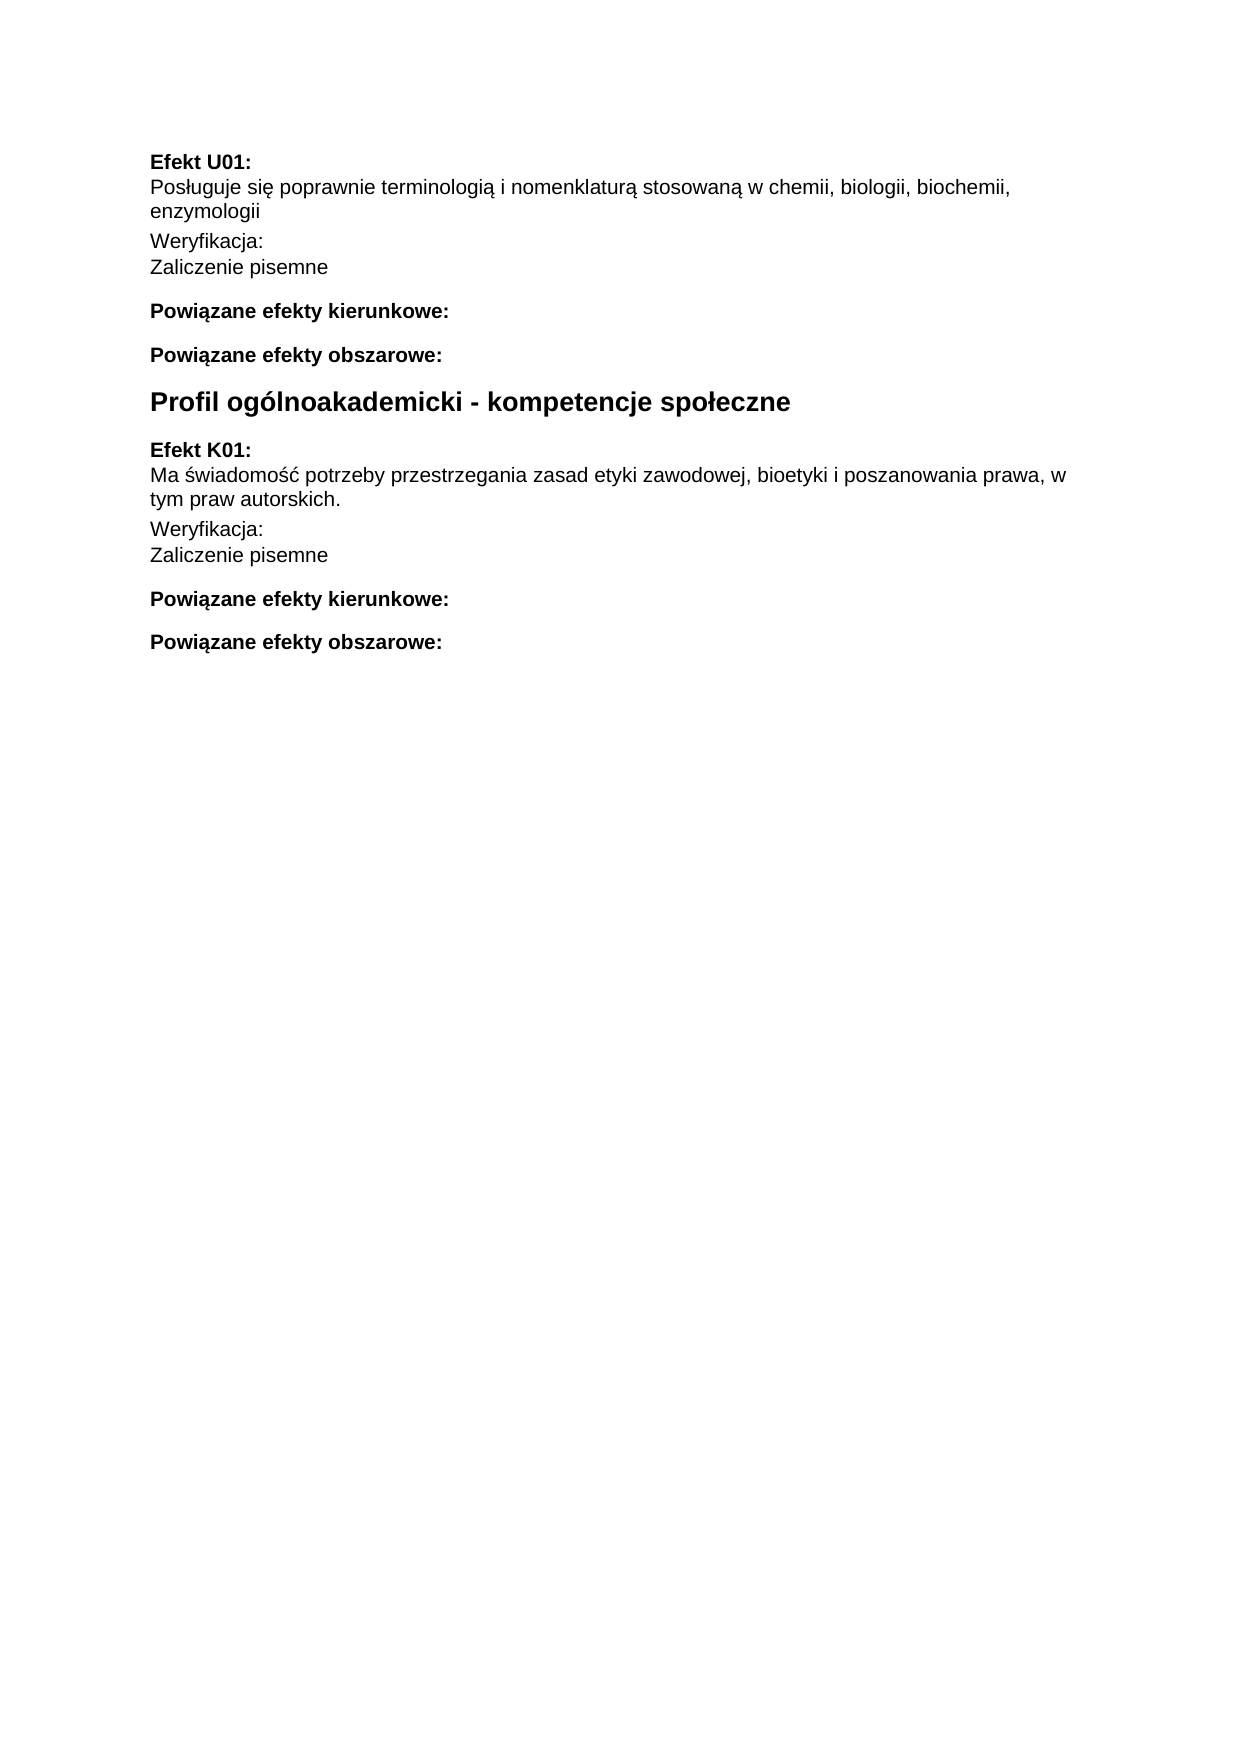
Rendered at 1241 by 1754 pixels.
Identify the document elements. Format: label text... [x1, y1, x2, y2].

text Powiązane efekty kierunkowe: [150, 299, 1090, 323]
subtitle Profil ogólnoakademicki - kompetencje społeczne [150, 386, 1090, 418]
text Ma świadomość potrzeby przestrzegania zasad etyki zawodowej, bioetyki i poszanowania prawa, w tym praw autorskich. [150, 462, 1090, 510]
text Efekt K01: [150, 437, 1090, 461]
text Efekt U01: [150, 150, 1090, 174]
text Posługuje się poprawnie terminologią i nomenklaturą stosowaną w chemii, biologii, biochemii, enzymologii [150, 175, 1090, 223]
text Zaliczenie pisemne [150, 255, 1090, 279]
text Powiązane efekty obszarowe: [150, 630, 1090, 654]
text Weryfikacja: [150, 229, 1090, 253]
text Powiązane efekty kierunkowe: [150, 586, 1090, 610]
text Weryfikacja: [150, 517, 1090, 541]
text Zaliczenie pisemne [150, 543, 1090, 567]
text Powiązane efekty obszarowe: [150, 343, 1090, 367]
